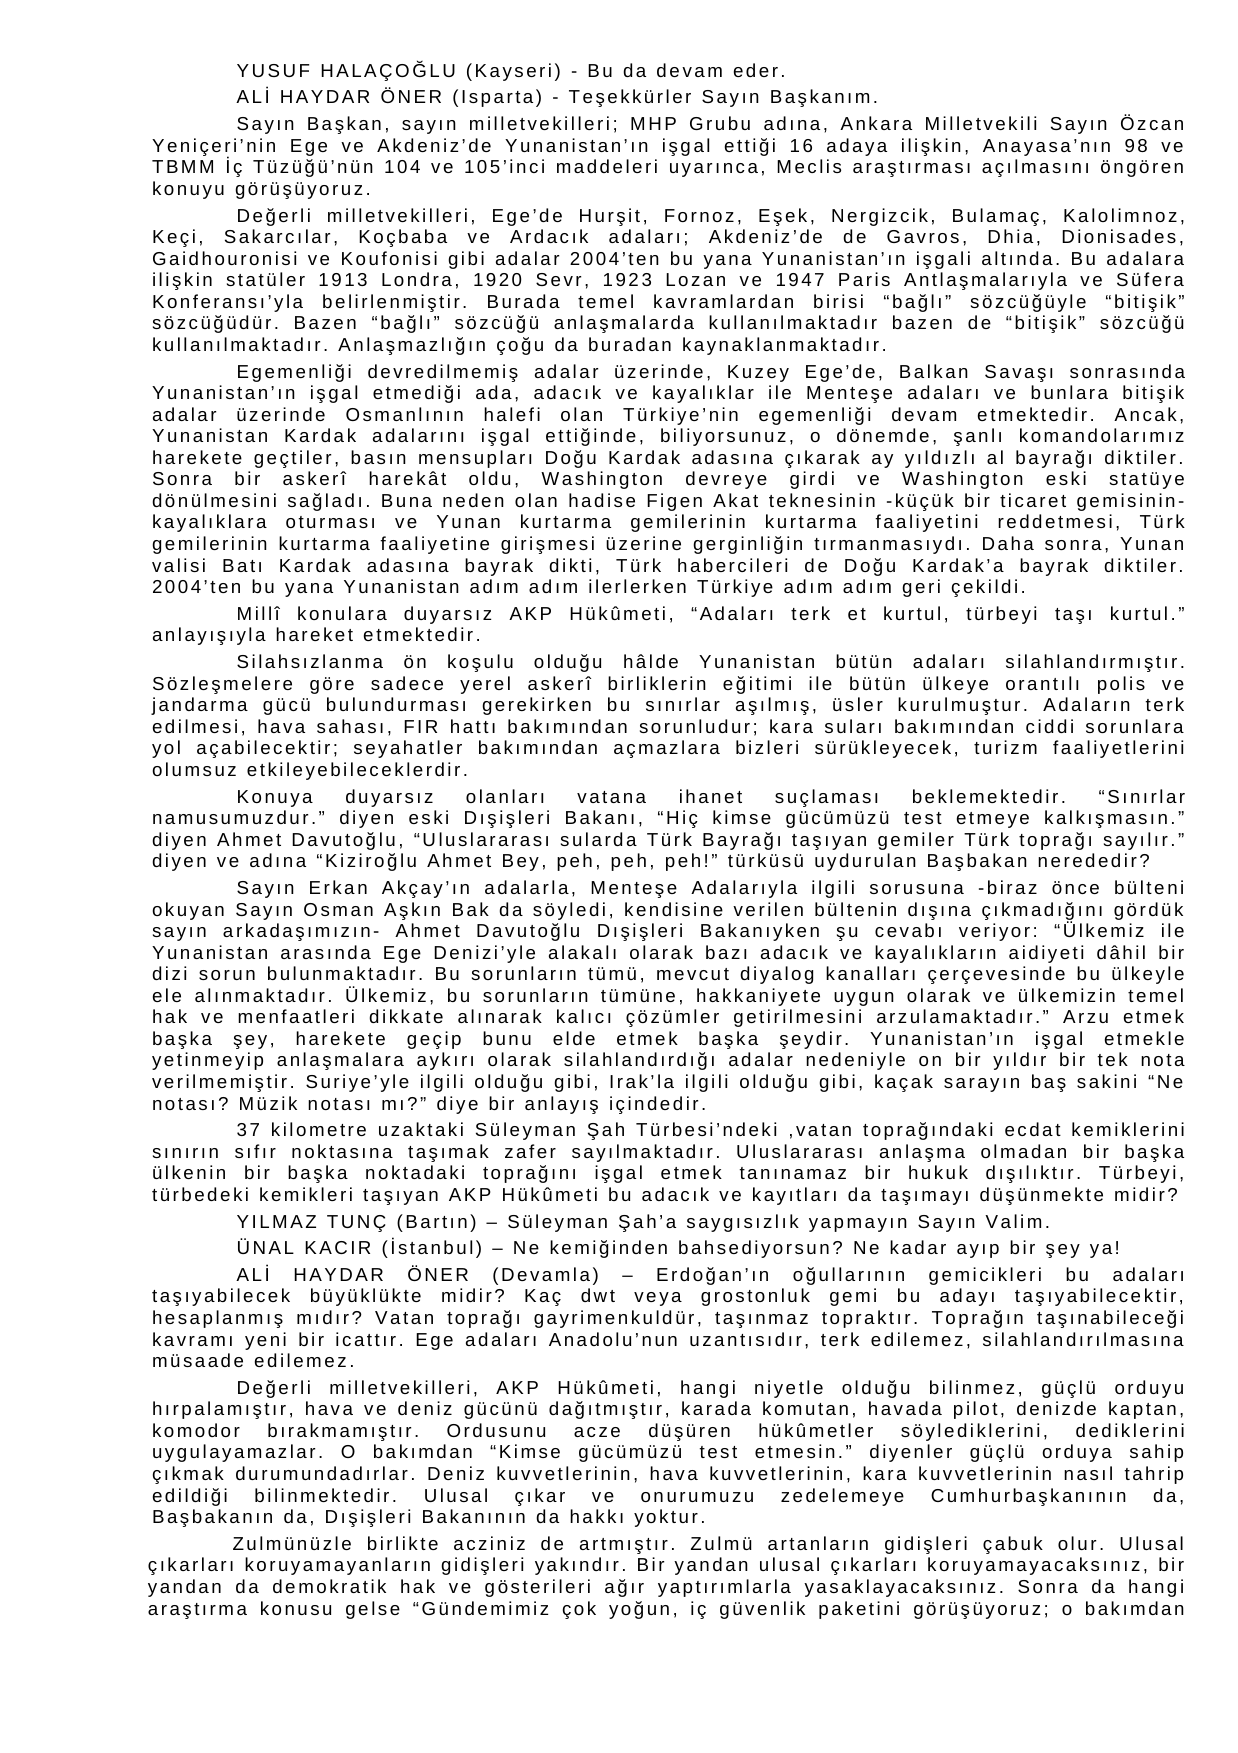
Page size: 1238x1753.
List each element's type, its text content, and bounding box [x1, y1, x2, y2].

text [148, 1533, 1186, 1619]
text Sayın Erkan Akçay’ın adalarla, Menteşe Adalarıyla ilgili sorusuna -biraz önce bülteni okuyan Sayın Osman Aşkın Bak da söyledi, kendisine verilen bültenin dışına çıkmadığını gördük sayın arkadaşımızın- Ahmet Davutoğlu Dışişleri Bakanıyken şu cevabı veriyor: “Ülkemiz ile Yunanistan arasında Ege Denizi’yle alakalı olarak bazı adacık ve kayalıkların aidiyeti dâhil bir dizi sorun bulunmaktadır. Bu sorunların tümü, mevcut diyalog kanalları çerçevesinde bu ülkeyle ele alınmaktadır. Ülkemiz, bu sorunların tümüne, hakkaniyete uygun olarak ve ülkemizin temel hak ve menfaatleri dikkate alınarak kalıcı çözümler getirilmesini arzulamaktadır.” Arzu etmek başka şey, harekete geçip bunu elde etmek başka şeydir. Yunanistan’ın işgal etmekle yetinmeyip anlaşmalara aykırı olarak silahlandırdığı adalar nedeniyle on bir yıldır bir tek nota verilmemiştir. Suriye’yle ilgili olduğu gibi, Irak’la ilgili olduğu gibi, kaçak sarayın baş sakini “Ne notası? Müzik notası mı?” diye bir anlayış içindedir. [152, 877, 1186, 1114]
text Değerli milletvekilleri, Ege’de Hurşit, Fornoz, Eşek, Nergizcik, Bulamaç, Kalolimnoz, Keçi, Sakarcılar, Koçbaba ve Ardacık adaları; Akdeniz’de de Gavros, Dhia, Dionisades, Gaidhouronisi ve Koufonisi gibi adalar 2004’ten bu yana Yunanistan’ın işgali altında. Bu adalara ilişkin statüler 1913 Londra, 1920 Sevr, 1923 Lozan ve 1947 Paris Antlaşmalarıyla ve Süfera Konferansı’yla belirlenmiştir. Burada temel kavramlardan birisi “bağlı” sözcüğüyle “bitişik” sözcüğüdür. Bazen “bağlı” sözcüğü anlaşmalarda kullanılmaktadır bazen de “bitişik” sözcüğü kullanılmaktadır. Anlaşmazlığın çoğu da buradan kaynaklanmaktadır. [152, 204, 1186, 355]
text ÜNAL KACIR (İstanbul) – Ne kemiğinden bahsediyorsun? Ne kadar ayıp bir şey ya! [152, 1237, 1186, 1259]
text 37 kilometre uzaktaki Süleyman Şah Türbesi’ndeki ,vatan toprağındaki ecdat kemiklerini sınırın sıfır noktasına taşımak zafer sayılmaktadır. Uluslararası anlaşma olmadan bir başka ülkenin bir başka noktadaki toprağını işgal etmek tanınamaz bir hukuk dışılıktır. Türbeyi, türbedeki kemikleri taşıyan AKP Hükûmeti bu adacık ve kayıtları da taşımayı düşünmekte midir? [152, 1119, 1186, 1205]
text YILMAZ TUNÇ (Bartın) – Süleyman Şah’a saygısızlık yapmayın Sayın Valim. [152, 1210, 1186, 1232]
text YUSUF HALAÇOĞLU (Kayseri) - Bu da devam eder. [152, 60, 1186, 81]
text Egemenliği devredilmemiş adalar üzerinde, Kuzey Ege’de, Balkan Savaşı sonrasında Yunanistan’ın işgal etmediği ada, adacık ve kayalıklar ile Menteşe adaları ve bunlara bitişik adalar üzerinde Osmanlının halefi olan Türkiye’nin egemenliği devam etmektedir. Ancak, Yunanistan Kardak adalarını işgal ettiğinde, biliyorsunuz, o dönemde, şanlı komandolarımız harekete geçtiler, basın mensupları Doğu Kardak adasına çıkarak ay yıldızlı al bayrağı diktiler. Sonra bir askerî harekât oldu, Washington devreye girdi ve Washington eski statüye dönülmesini sağladı. Buna neden olan hadise Figen Akat teknesinin -küçük bir ticaret gemisinin- kayalıklara oturması ve Yunan kurtarma gemilerinin kurtarma faaliyetini reddetmesi, Türk gemilerinin kurtarma faaliyetine girişmesi üzerine gerginliğin tırmanmasıydı. Daha sonra, Yunan valisi Batı Kardak adasına bayrak dikti, Türk habercileri de Doğu Kardak’a bayrak diktiler. 2004’ten bu yana Yunanistan adım adım ilerlerken Türkiye adım adım geri çekildi. [152, 360, 1186, 598]
text Konuya duyarsız olanları vatana ihanet suçlaması beklemektedir. “Sınırlar namusumuzdur.” diyen eski Dışişleri Bakanı, “Hiç kimse gücümüzü test etmeye kalkışmasın.” diyen Ahmet Davutoğlu, “Uluslararası sularda Türk Bayrağı taşıyan gemiler Türk toprağı sayılır.” diyen ve adına “Kiziroğlu Ahmet Bey, peh, peh, peh!” türküsü uydurulan Başbakan nerededir? [152, 785, 1186, 872]
text ALİ HAYDAR ÖNER (Devamla) – Erdoğan’ın oğullarının gemicikleri bu adaları taşıyabilecek büyüklükte midir? Kaç dwt veya grostonluk gemi bu adayı taşıyabilecektir, hesaplanmış mıdır? Vatan toprağı gayrimenkuldür, taşınmaz topraktır. Toprağın taşınabileceği kavramı yeni bir icattır. Ege adaları Anadolu’nun uzantısıdır, terk edilemez, silahlandırılmasına müsaade edilemez. [152, 1264, 1186, 1372]
text ALİ HAYDAR ÖNER (Isparta) - Teşekkürler Sayın Başkanım. [152, 86, 1186, 108]
text Silahsızlanma ön koşulu olduğu hâlde Yunanistan bütün adaları silahlandırmıştır. Sözleşmelere göre sadece yerel askerî birliklerin eğitimi ile bütün ülkeye orantılı polis ve jandarma gücü bulundurması gerekirken bu sınırlar aşılmış, üsler kurulmuştur. Adaların terk edilmesi, hava sahası, FIR hattı bakımından sorunludur; kara suları bakımından ciddi sorunlara yol açabilecektir; seyahatler bakımından açmazlara bizleri sürükleyecek, turizm faaliyetlerini olumsuz etkileyebileceklerdir. [152, 651, 1186, 780]
text Değerli milletvekilleri, AKP Hükûmeti, hangi niyetle olduğu bilinmez, güçlü orduyu hırpalamıştır, hava ve deniz gücünü dağıtmıştır, karada komutan, havada pilot, denizde kaptan, komodor bırakmamıştır. Ordusunu acze düşüren hükûmetler söylediklerini, dediklerini uygulayamazlar. O bakımdan “Kimse gücümüzü test etmesin.” diyenler güçlü orduya sahip çıkmak durumundadırlar. Deniz kuvvetlerinin, hava kuvvetlerinin, kara kuvvetlerinin nasıl tahrip edildiği bilinmektedir. Ulusal çıkar ve onurumuzu zedelemeye Cumhurbaşkanının da, Başbakanın da, Dışişleri Bakanının da hakkı yoktur. [152, 1377, 1186, 1528]
text Sayın Başkan, sayın milletvekilleri; MHP Grubu adına, Ankara Milletvekili Sayın Özcan Yeniçeri’nin Ege ve Akdeniz’de Yunanistan’ın işgal ettiği 16 adaya ilişkin, Anayasa’nın 98 ve TBMM İç Tüzüğü’nün 104 ve 105’inci maddeleri uyarınca, Meclis araştırması açılmasını öngören konuyu görüşüyoruz. [152, 113, 1186, 199]
text Millî konulara duyarsız AKP Hükûmeti, “Adaları terk et kurtul, türbeyi taşı kurtul.” anlayışıyla hareket etmektedir. [152, 603, 1186, 646]
